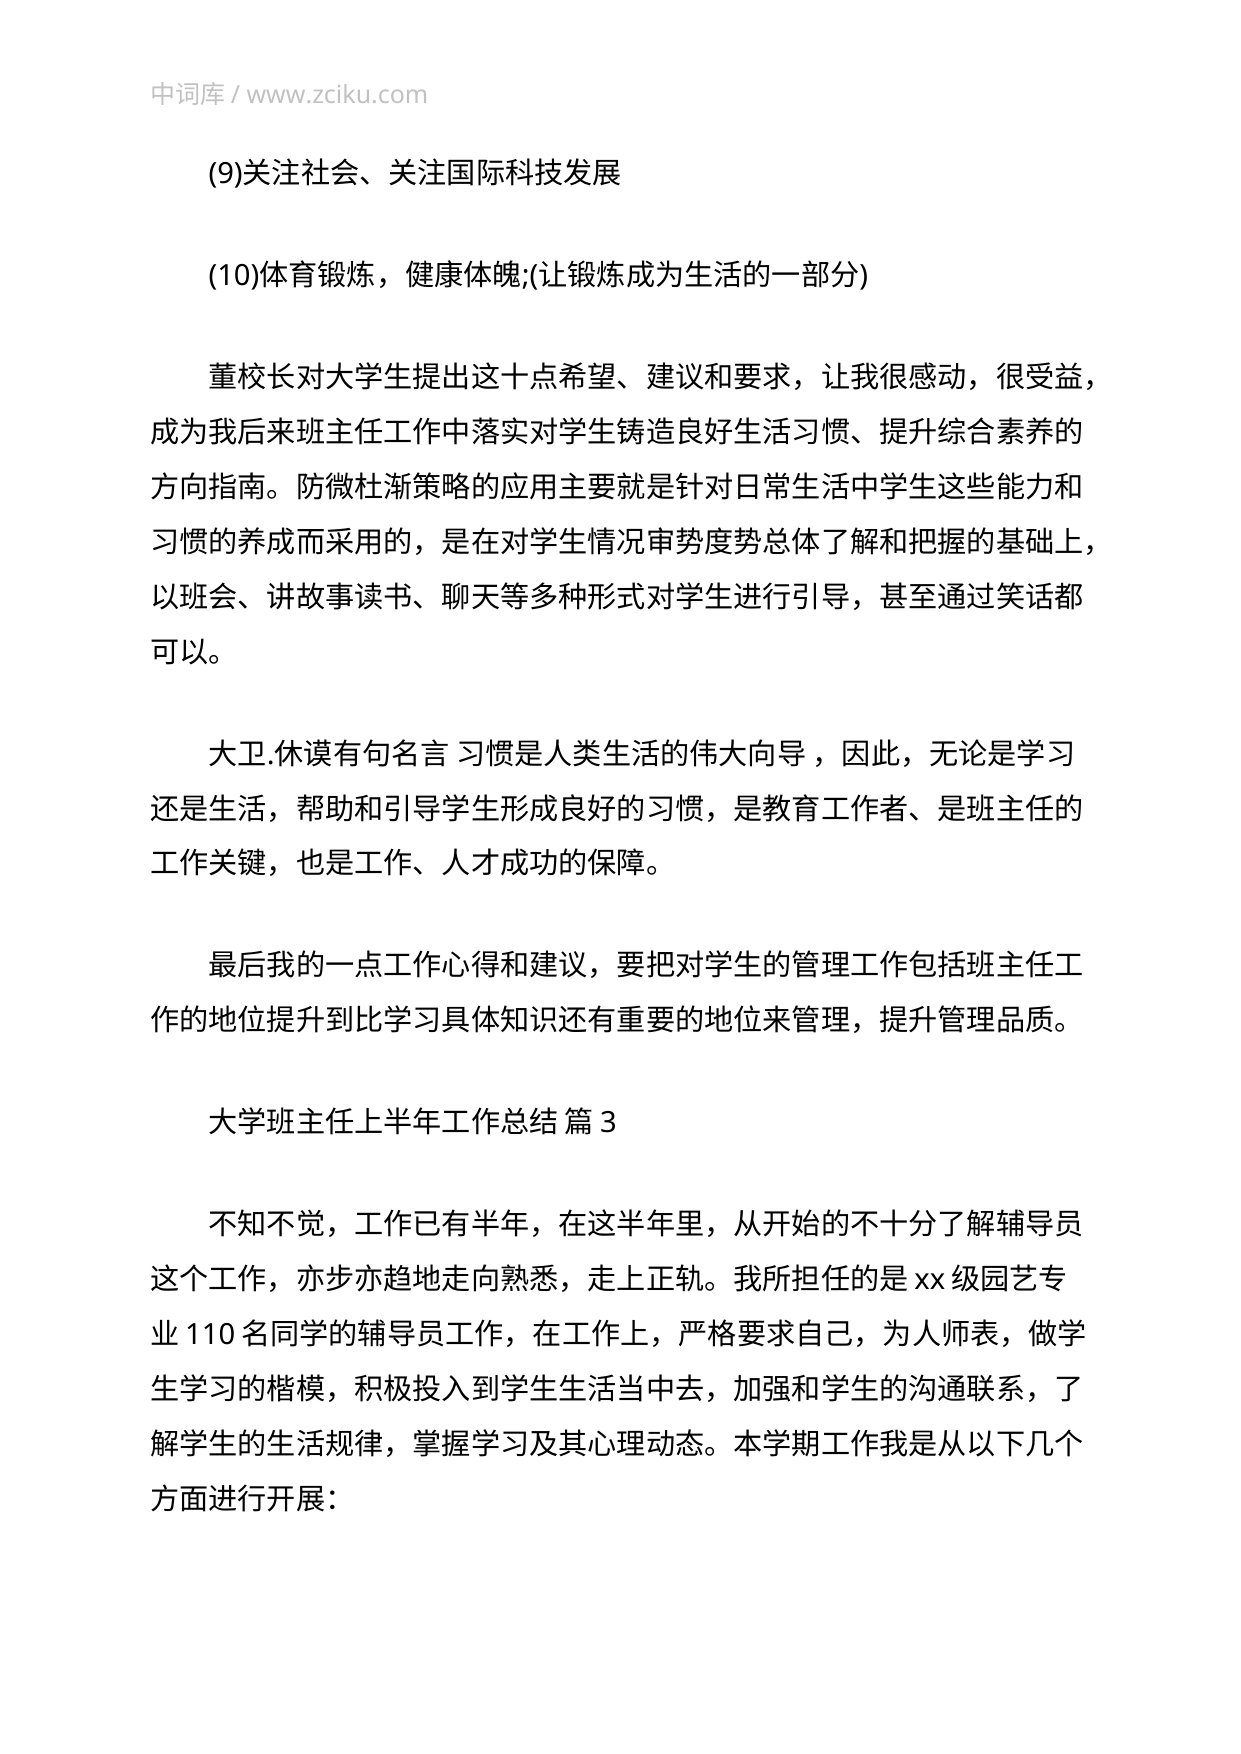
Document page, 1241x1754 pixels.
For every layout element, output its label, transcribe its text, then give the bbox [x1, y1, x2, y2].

text (10)体育锻炼，健康体魄;(让锻炼成为生活的一部分) [150, 252, 1090, 294]
text 大学班主任上半年工作总结 篇3 [150, 1098, 1090, 1141]
text 不知不觉，工作已有半年，在这半年里，从开始的不十分了解辅导员这个工作，亦步亦趋地走向熟悉，走上正轨。我所担任的是xx级园艺专业110名同学的辅导员工作，在工作上，严格要求自己，为人师表，做学生学习的楷模，积极投入到学生生活当中去，加强和学生的沟通联系，了解学生的生活规律，掌握学习及其心理动态。本学期工作我是从以下几个方面进行开展： [150, 1201, 1090, 1517]
text 大卫.休谟有句名言 习惯是人类生活的伟大向导 ，因此，无论是学习还是生活，帮助和引导学生形成良好的习惯，是教育工作者、是班主任的工作关键，也是工作、人才成功的保障。 [150, 730, 1090, 882]
text 董校长对大学生提出这十点希望、建议和要求，让我很感动，很受益，成为我后来班主任工作中落实对学生铸造良好生活习惯、提升综合素养的方向指南。防微杜渐策略的应用主要就是针对日常生活中学生这些能力和习惯的养成而采用的，是在对学生情况审势度势总体了解和把握的基础上，以班会、讲故事读书、聊天等多种形式对学生进行引导，甚至通过笑话都可以。 [150, 354, 1090, 671]
text 最后我的一点工作心得和建议，要把对学生的管理工作包括班主任工作的地位提升到比学习具体知识还有重要的地位来管理，提升管理品质。 [150, 942, 1090, 1039]
text (9)关注社会、关注国际科技发展 [150, 150, 1090, 192]
